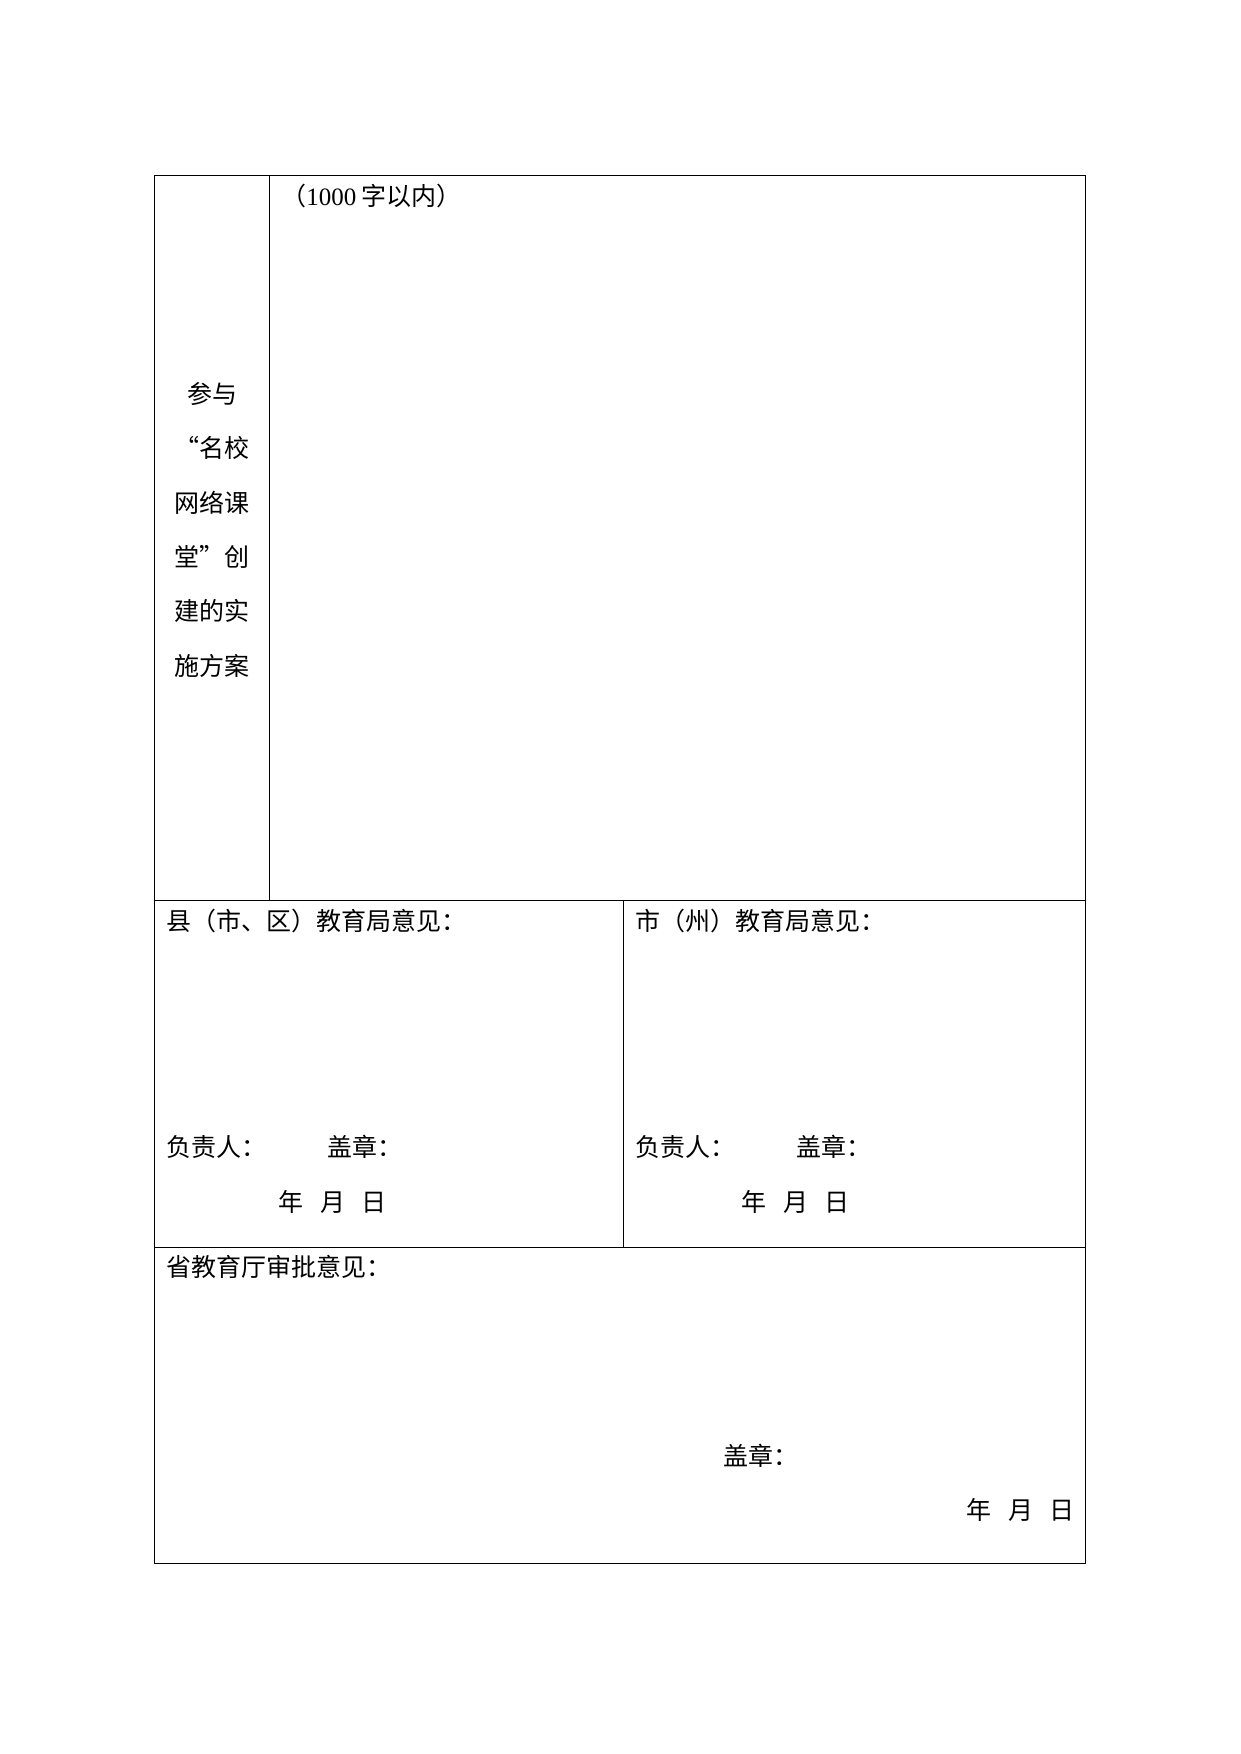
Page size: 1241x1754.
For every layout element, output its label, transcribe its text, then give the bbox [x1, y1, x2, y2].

table_cell 省教育厅审批意见： 盖章： 年 月 日 [155, 1248, 1085, 1563]
table_cell （1000字以内） [270, 176, 1085, 900]
table_cell 市（州）教育局意见： 负责人： 盖章： 年 月 日 [624, 901, 1085, 1247]
table_cell 参与“名校网络课堂”创建的实施方案 [155, 176, 269, 900]
table_cell 县（市、区）教育局意见： 负责人： 盖章： 年 月 日 [155, 901, 623, 1247]
